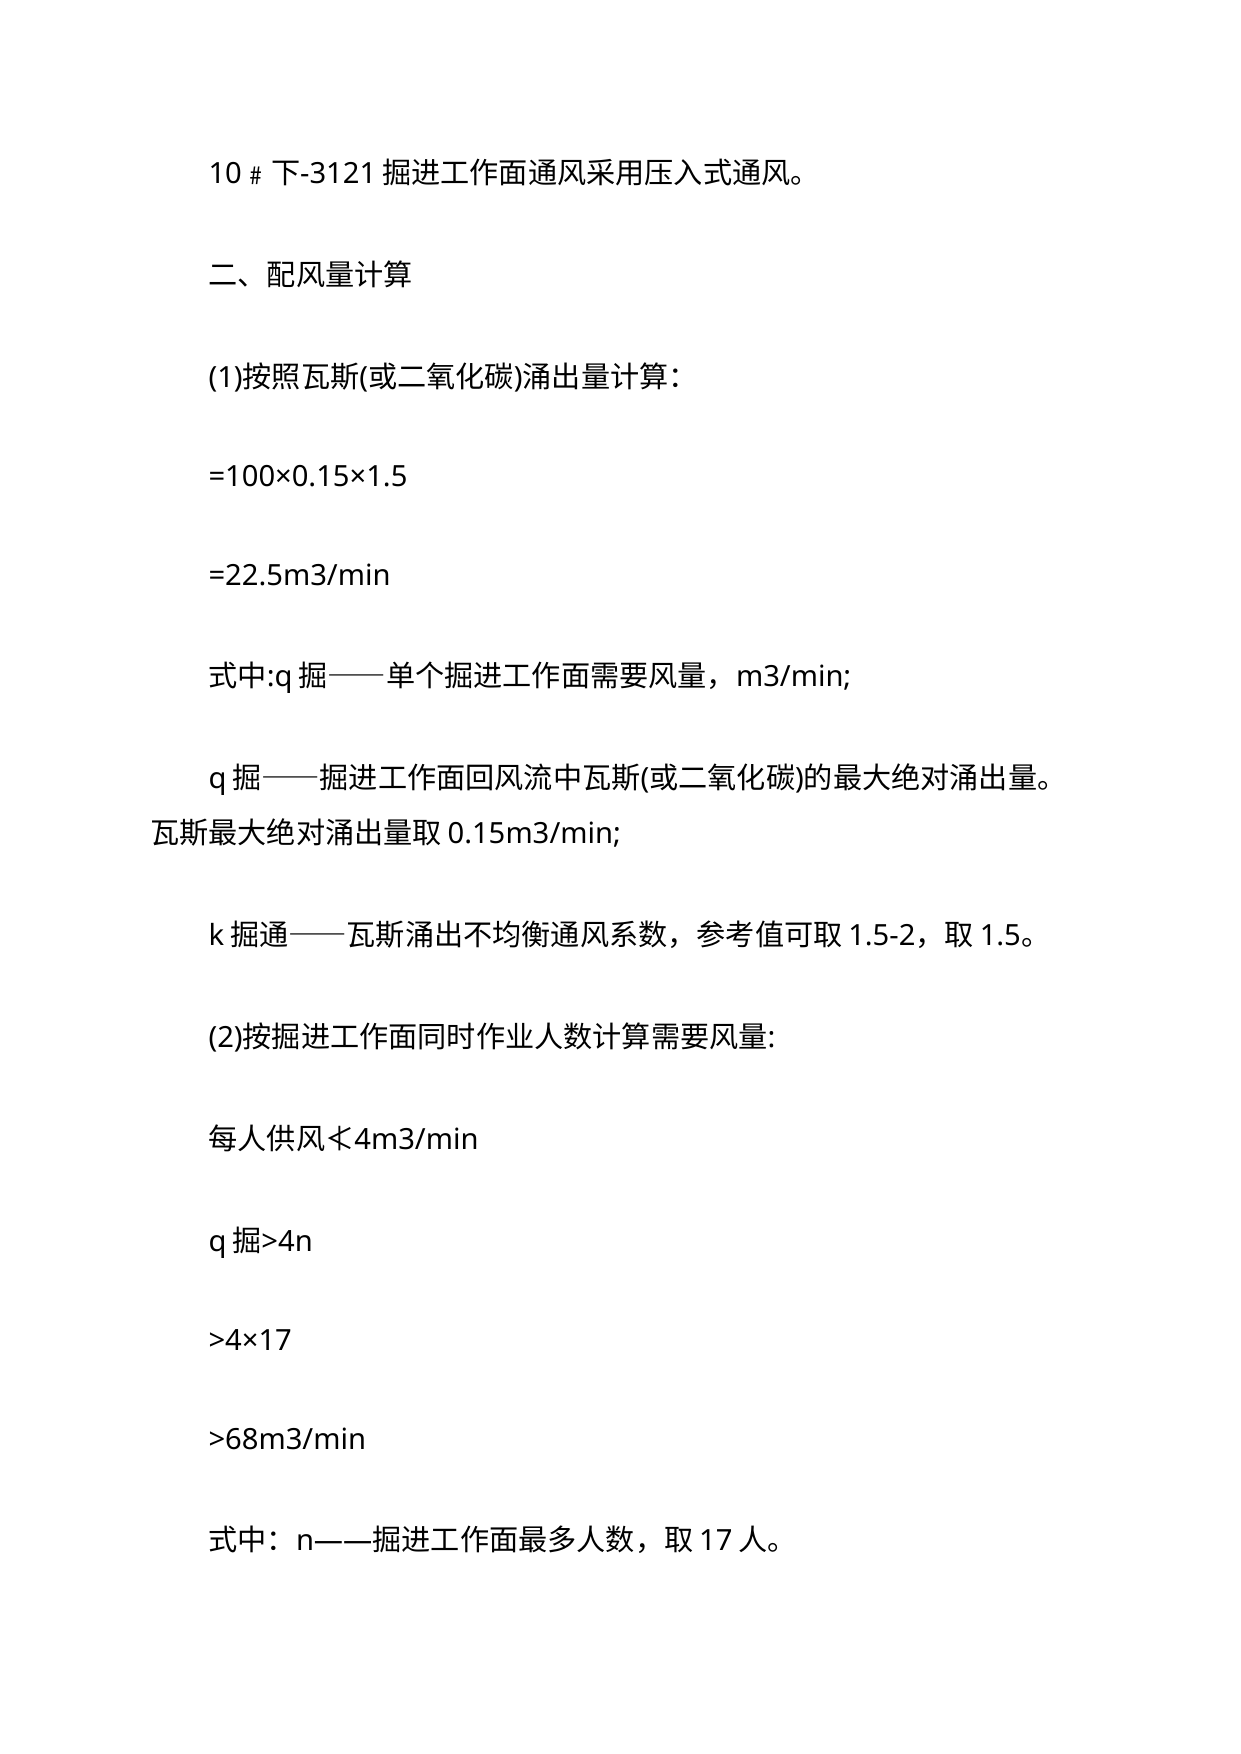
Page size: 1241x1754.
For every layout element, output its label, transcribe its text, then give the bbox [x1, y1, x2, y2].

text >68m3/min [150, 1418, 1090, 1458]
text 10﹟下-3121掘进工作面通风采用压入式通风。 [150, 150, 1090, 192]
text (2)按掘进工作面同时作业人数计算需要风量: [150, 1013, 1090, 1056]
text 二、配风量计算 [150, 252, 1090, 294]
text (1)按照瓦斯(或二氧化碳)涌出量计算： [150, 354, 1090, 396]
text q掘——掘进工作面回风流中瓦斯(或二氧化碳)的最大绝对涌出量。瓦斯最大绝对涌出量取0.15m3/min; [150, 754, 1090, 852]
text >4×17 [150, 1319, 1090, 1359]
text 式中：n——掘进工作面最多人数，取17人。 [150, 1516, 1090, 1559]
text 每人供风≮4m3/min [150, 1116, 1090, 1158]
text =22.5m3/min [150, 554, 1090, 594]
text k掘通——瓦斯涌出不均衡通风系数，参考值可取1.5-2，取1.5。 [150, 912, 1090, 954]
text 式中:q掘——单个掘进工作面需要风量，m3/min; [150, 653, 1090, 695]
text q掘>4n [150, 1217, 1090, 1260]
text =100×0.15×1.5 [150, 456, 1090, 495]
